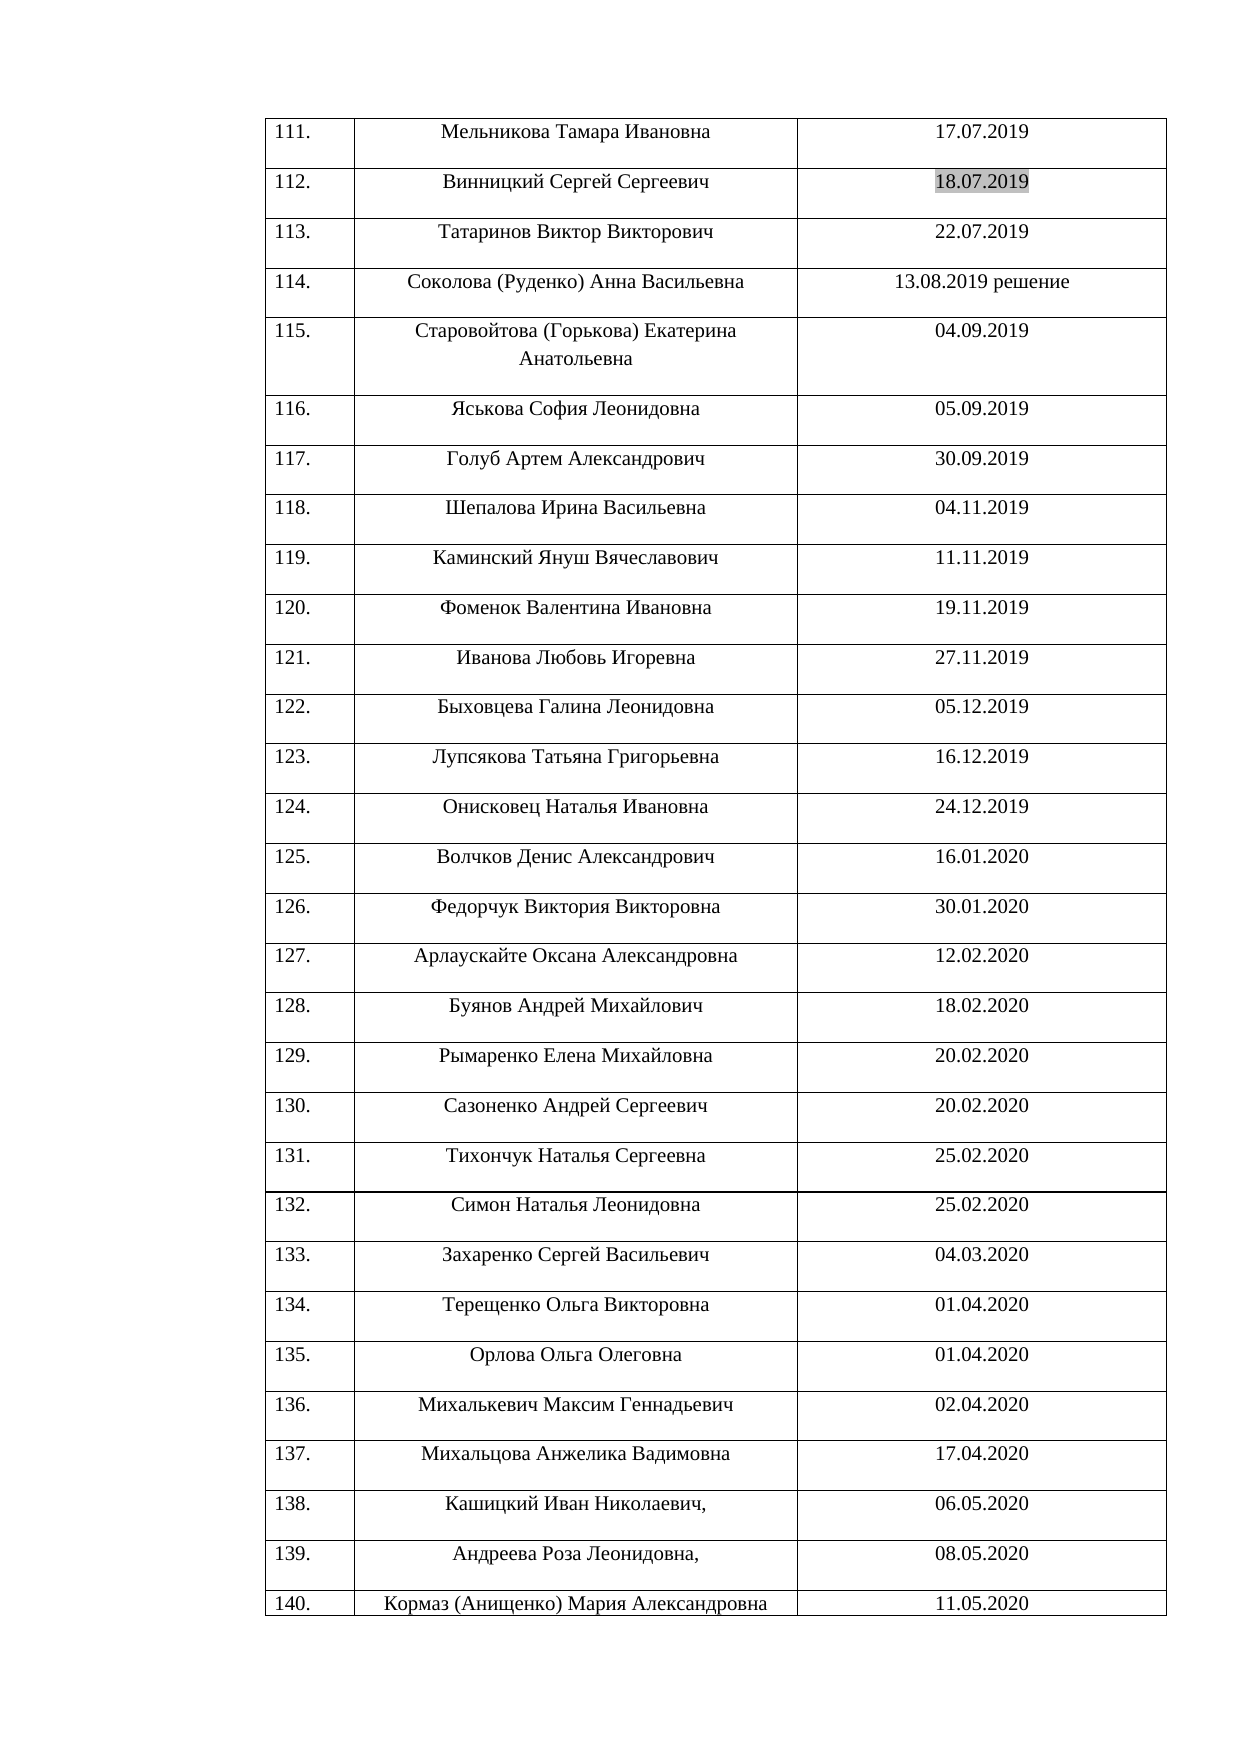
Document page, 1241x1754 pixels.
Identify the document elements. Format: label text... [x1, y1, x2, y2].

table_cell 16.01.2020 [798, 844, 1166, 893]
table_cell [266, 645, 354, 693]
table_cell 06.05.2020 [798, 1491, 1166, 1540]
table_cell 05.09.2019 [798, 396, 1166, 444]
table_cell Каминский Януш Вячеславович [355, 545, 797, 594]
table_cell 25.02.2020 [798, 1193, 1166, 1241]
table_cell [266, 1193, 354, 1241]
table_cell Федорчук Виктория Викторовна [355, 894, 797, 942]
table_cell [266, 269, 354, 317]
table_cell [266, 1143, 354, 1191]
table_cell 30.09.2019 [798, 446, 1166, 494]
table_cell 17.07.2019 [798, 119, 1166, 168]
table_cell [266, 1043, 354, 1092]
table_cell [266, 318, 354, 395]
table_cell [266, 1491, 354, 1540]
table_cell Иванова Любовь Игоревна [355, 645, 797, 693]
table_cell 01.04.2020 [798, 1342, 1166, 1391]
table_cell Онисковец Наталья Ивановна [355, 794, 797, 843]
table_cell Андреева Роза Леонидовна, [355, 1541, 797, 1590]
table_cell [266, 545, 354, 594]
table_cell 12.02.2020 [798, 944, 1166, 992]
table_cell [266, 595, 354, 644]
table_cell 11.11.2019 [798, 545, 1166, 594]
table_cell Старовойтова (Горькова) Екатерина Анатольевна [355, 318, 797, 395]
table_cell [266, 1441, 354, 1490]
table_cell Буянов Андрей Михайлович [355, 993, 797, 1042]
table_cell Рымаренко Елена Михайловна [355, 1043, 797, 1092]
table_cell [266, 744, 354, 793]
table_cell [266, 446, 354, 494]
table_cell [266, 894, 354, 942]
table_cell Кашицкий Иван Николаевич, [355, 1491, 797, 1540]
table_cell 01.04.2020 [798, 1292, 1166, 1341]
table_cell 17.04.2020 [798, 1441, 1166, 1490]
table_cell 13.08.2019 решение [798, 269, 1166, 317]
table_cell [266, 1093, 354, 1142]
table_cell 20.02.2020 [798, 1043, 1166, 1092]
table_cell 18.07.2019 [798, 169, 1166, 218]
table_cell [266, 1392, 354, 1440]
table_cell 04.11.2019 [798, 495, 1166, 544]
table_cell 30.01.2020 [798, 894, 1166, 942]
table_cell 04.03.2020 [798, 1242, 1166, 1291]
table_cell Лупсякова Татьяна Григорьевна [355, 744, 797, 793]
table_cell 11.05.2020 [798, 1591, 1166, 1615]
table_cell [266, 993, 354, 1042]
table_cell [266, 844, 354, 893]
table_cell Сазоненко Андрей Сергеевич [355, 1093, 797, 1142]
table_cell 20.02.2020 [798, 1093, 1166, 1142]
table_cell [266, 1591, 354, 1615]
table_cell Фоменок Валентина Ивановна [355, 595, 797, 644]
table_cell [266, 794, 354, 843]
table_cell [266, 396, 354, 444]
table_cell Яськова София Леонидовна [355, 396, 797, 444]
table_cell Татаринов Виктор Викторович [355, 219, 797, 267]
table_cell [266, 169, 354, 218]
table_cell Захаренко Сергей Васильевич [355, 1242, 797, 1291]
table_cell Арлаускайте Оксана Александровна [355, 944, 797, 992]
table_cell [266, 1541, 354, 1590]
table_cell Терещенко Ольга Викторовна [355, 1292, 797, 1341]
table_cell 24.12.2019 [798, 794, 1166, 843]
table_cell 25.02.2020 [798, 1143, 1166, 1191]
table_cell Мельникова Тамара Ивановна [355, 119, 797, 168]
table_cell [266, 495, 354, 544]
table_cell [266, 1292, 354, 1341]
table_cell Быховцева Галина Леонидовна [355, 695, 797, 743]
table_cell [266, 1342, 354, 1391]
table_cell 05.12.2019 [798, 695, 1166, 743]
table_cell Орлова Ольга Олеговна [355, 1342, 797, 1391]
table_cell 27.11.2019 [798, 645, 1166, 693]
table_cell [266, 1242, 354, 1291]
table_cell 04.09.2019 [798, 318, 1166, 395]
table_cell Михалькевич Максим Геннадьевич [355, 1392, 797, 1440]
table_cell Михальцова Анжелика Вадимовна [355, 1441, 797, 1490]
table_cell Тихончук Наталья Сергеевна [355, 1143, 797, 1191]
table_cell Соколова (Руденко) Анна Васильевна [355, 269, 797, 317]
table_cell 08.05.2020 [798, 1541, 1166, 1590]
table_cell [266, 944, 354, 992]
table_cell [266, 695, 354, 743]
table_cell Шепалова Ирина Васильевна [355, 495, 797, 544]
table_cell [355, 1591, 797, 1615]
table_cell 19.11.2019 [798, 595, 1166, 644]
table_cell Волчков Денис Александрович [355, 844, 797, 893]
table_cell Винницкий Сергей Сергеевич [355, 169, 797, 218]
table_cell [266, 119, 354, 168]
table_cell 22.07.2019 [798, 219, 1166, 267]
table_cell [266, 219, 354, 267]
table_cell 02.04.2020 [798, 1392, 1166, 1440]
table_cell 18.02.2020 [798, 993, 1166, 1042]
table_cell Симон Наталья Леонидовна [355, 1193, 797, 1241]
table_cell Голуб Артем Александрович [355, 446, 797, 494]
table_cell 16.12.2019 [798, 744, 1166, 793]
